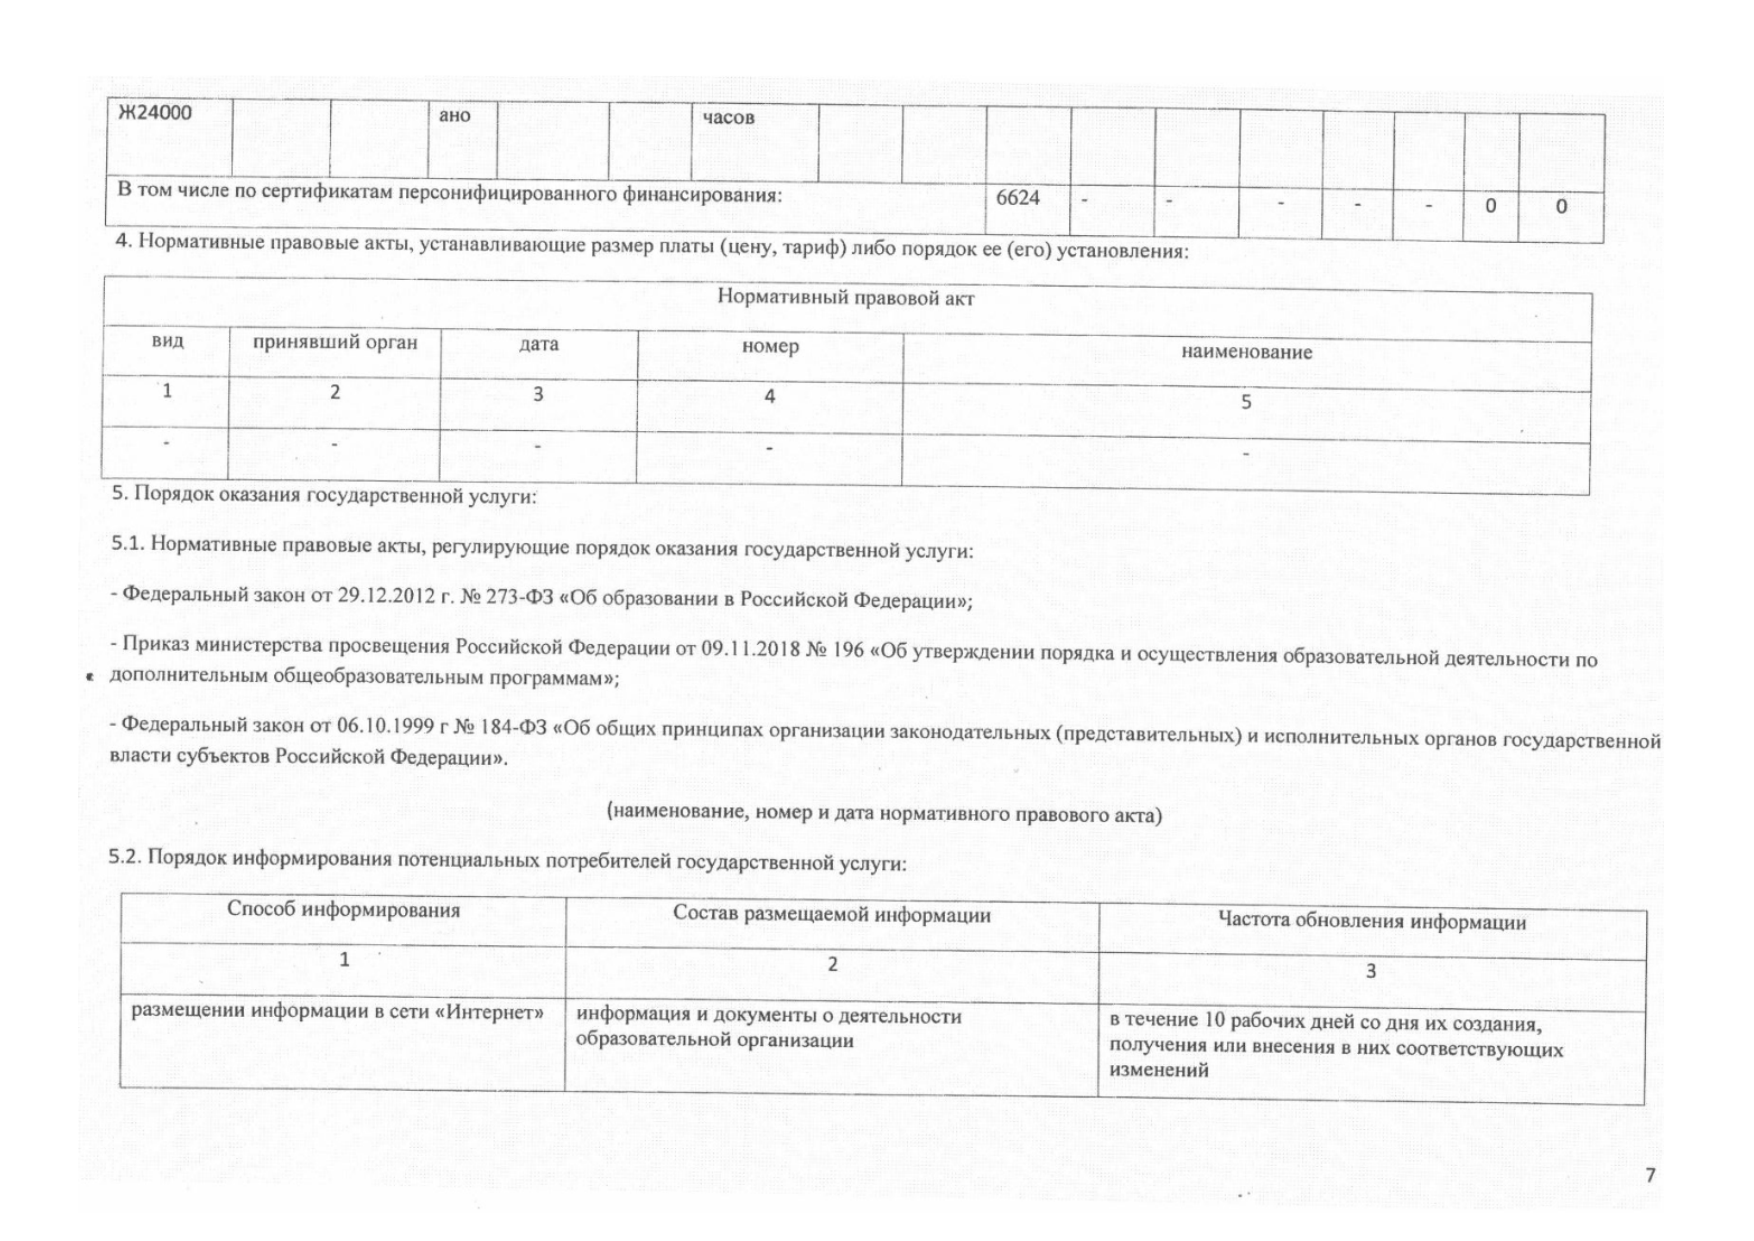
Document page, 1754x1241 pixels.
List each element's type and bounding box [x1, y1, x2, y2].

picture [79, 77, 1662, 1213]
